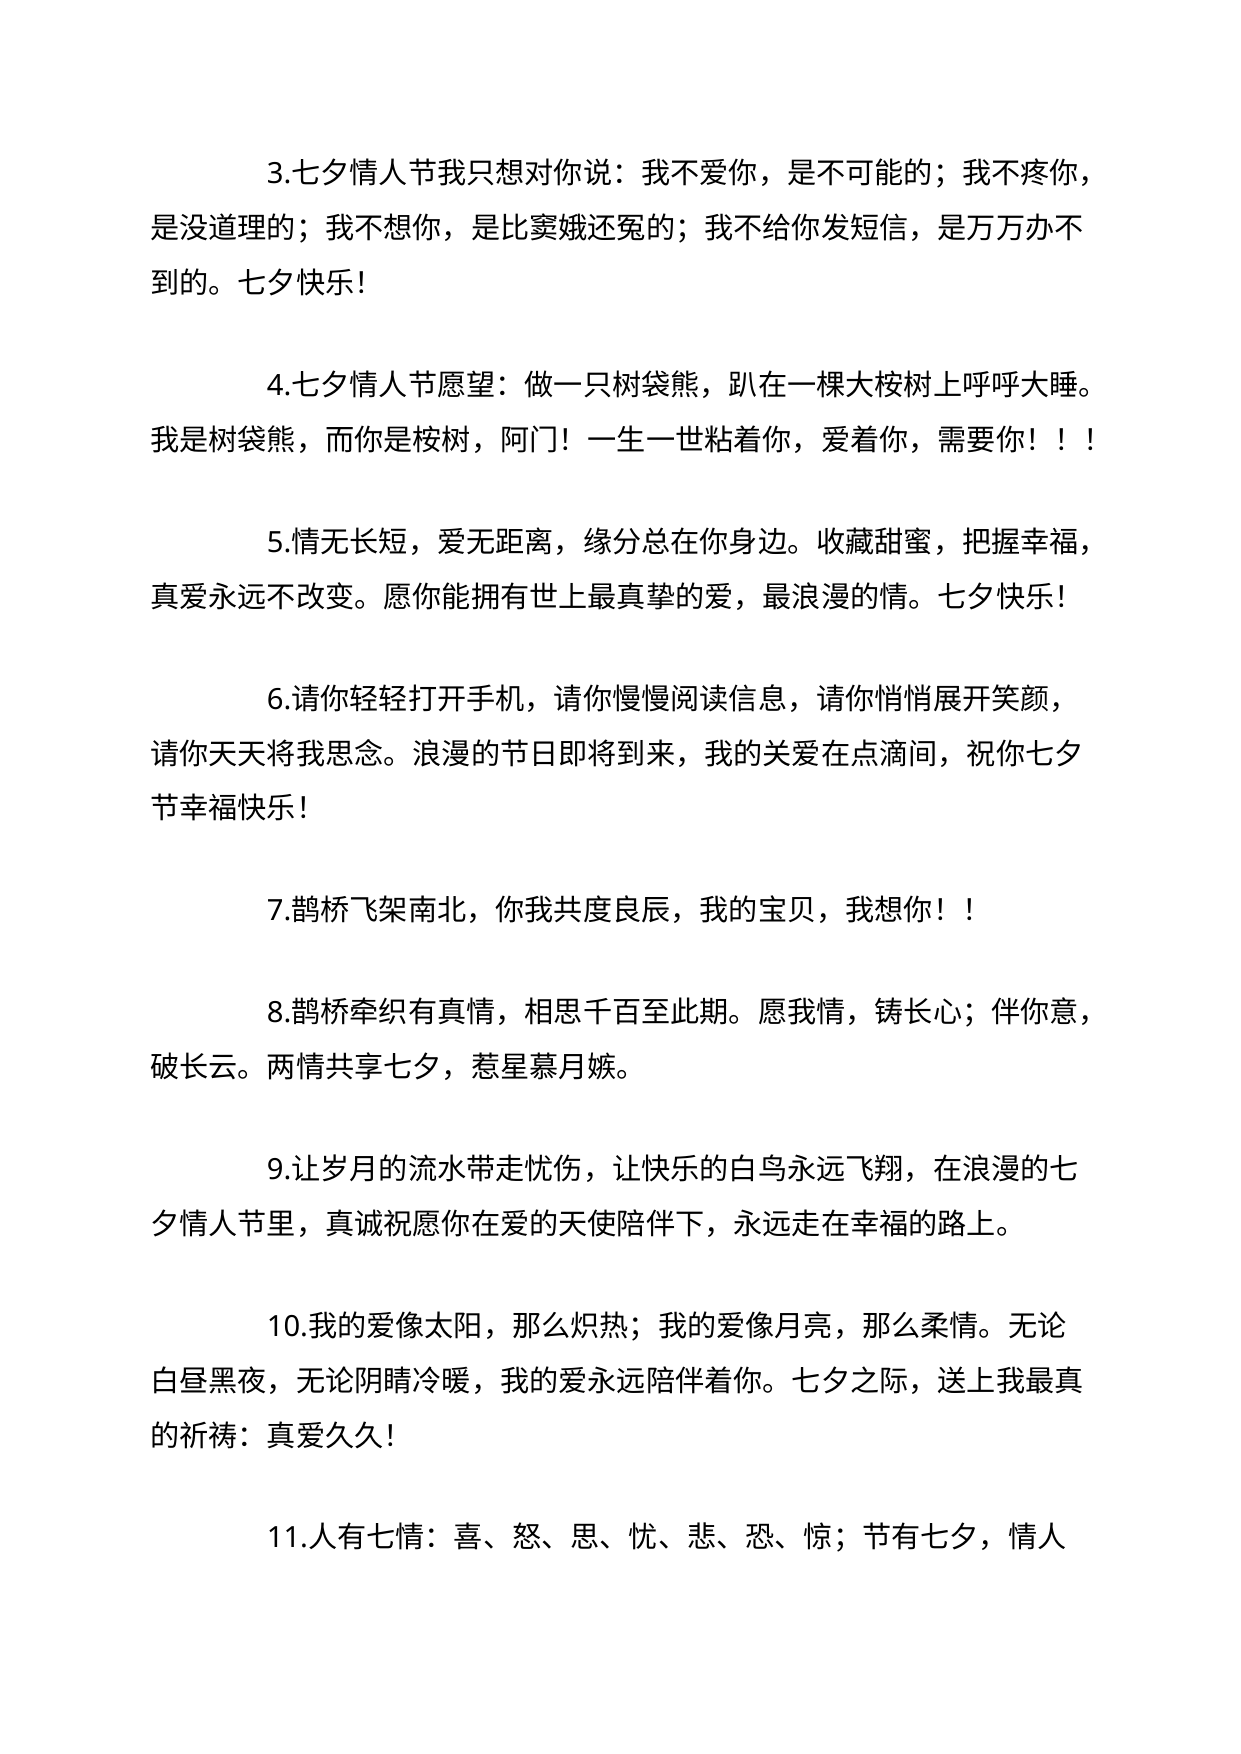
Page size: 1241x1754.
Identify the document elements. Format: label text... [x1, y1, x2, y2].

text 3.七夕情人节我只想对你说：我不爱你，是不可能的；我不疼你，是没道理的；我不想你，是比窦娥还冤的；我不给你发短信，是万万办不到的。七夕快乐！ [150, 150, 1090, 302]
text 7.鹊桥飞架南北，你我共度良辰，我的宝贝，我想你！！ [150, 887, 1090, 929]
text 9.让岁月的流水带走忧伤，让快乐的白鸟永远飞翔，在浪漫的七夕情人节里，真诚祝愿你在爱的天使陪伴下，永远走在幸福的路上。 [150, 1146, 1090, 1243]
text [150, 1514, 1090, 1556]
text 6.请你轻轻打开手机，请你慢慢阅读信息，请你悄悄展开笑颜，请你天天将我思念。浪漫的节日即将到来，我的关爱在点滴间，祝你七夕节幸福快乐！ [150, 675, 1090, 827]
text 10.我的爱像太阳，那么炽热；我的爱像月亮，那么柔情。无论白昼黑夜，无论阴睛冷暖，我的爱永远陪伴着你。七夕之际，送上我最真的祈祷：真爱久久！ [150, 1302, 1090, 1454]
text 5.情无长短，爱无距离，缘分总在你身边。收藏甜蜜，把握幸福，真爱永远不改变。愿你能拥有世上最真挚的爱，最浪漫的情。七夕快乐！ [150, 518, 1090, 616]
text 8.鹊桥牵织有真情，相思千百至此期。愿我情，铸长心；伴你意，破长云。两情共享七夕，惹星慕月嫉。 [150, 989, 1090, 1086]
text 4.七夕情人节愿望：做一只树袋熊，趴在一棵大桉树上呼呼大睡。我是树袋熊，而你是桉树，阿门！一生一世粘着你，爱着你，需要你！！！ [150, 362, 1090, 459]
